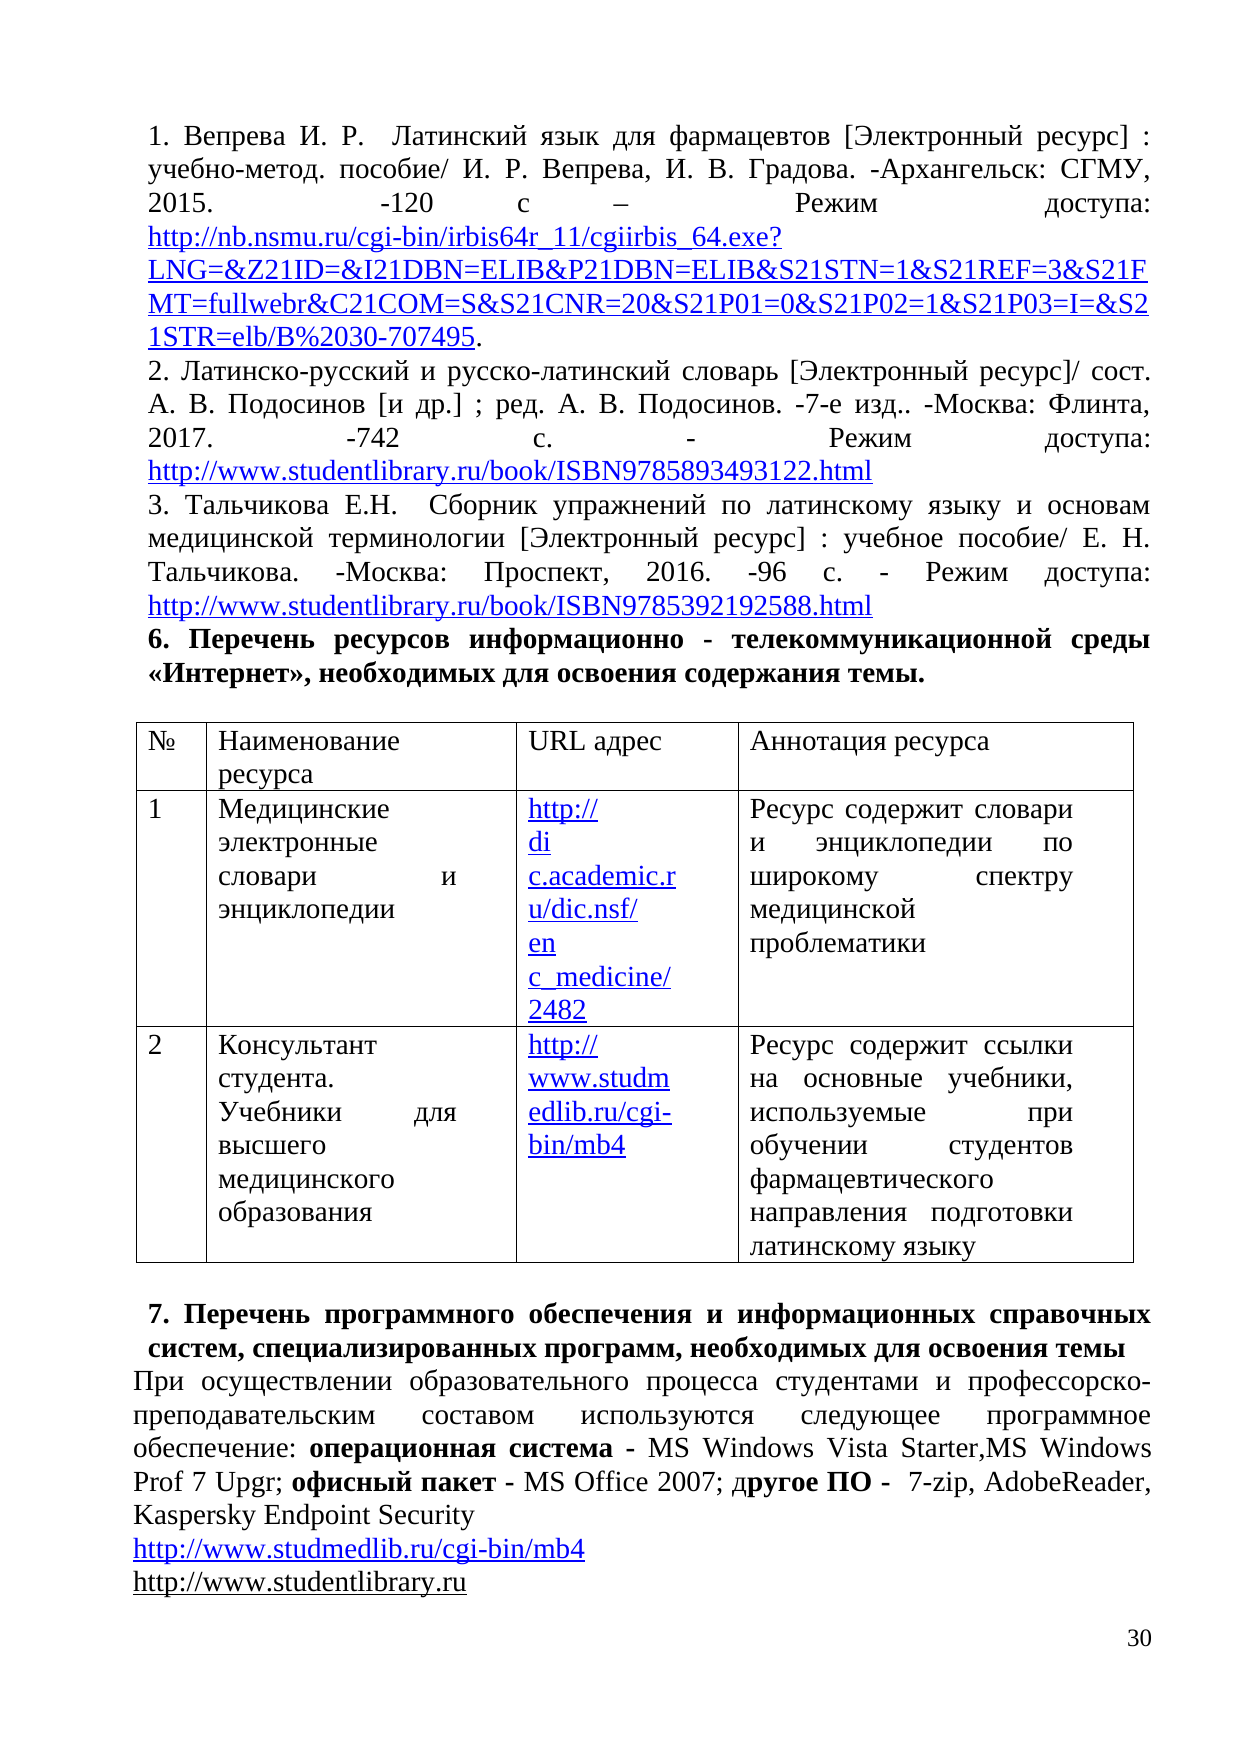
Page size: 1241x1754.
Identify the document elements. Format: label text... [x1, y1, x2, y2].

list http://www.studmedlib.ru/cgi-bin/mb4 [133, 1531, 1152, 1564]
table_cell Консультант студента. Учебники для высшего медицинского образования [207, 1027, 516, 1262]
table_cell Ресурс содержит словари и энциклопедии по широкому спектру медицинской проблематики [739, 791, 1133, 1026]
text 7. Перечень программного обеспечения и информационных справочных систем, специализированных программ, необходимых для освоения темы [148, 1296, 1152, 1363]
table_cell 1 [137, 791, 206, 1026]
text 1. Вепрева И. Р. Латинский язык для фармацевтов [Электронный ресурс] : учебно-метод. пособие/ И. Р. Вепрева, И. В. Градова. -Архангельск: СГМУ, 2015. -120 с – Режим доступа: http://nb.nsmu.ru/cgi-bin/irbis64r_11/cgiirbis_64.exe?LNG=&Z21ID=&I21DBN=ELIB&P21DBN=ELIB&S21STN=1&S21REF=3&S21FMT=fullwebr&C21COM=S&S21CNR=20&S21P01=0&S21P02=1&S21P03=I=&S21STR=elb/В%2030-707495. [148, 118, 1152, 353]
table_header № [137, 723, 206, 790]
table_header Аннотация ресурса [739, 723, 1133, 790]
list При осуществлении образовательного процесса студентами и профессорско-преподавательским составом используются следующее программное обеспечение: операционная система - MS Windows Vista Starter,MS Windows Prof 7 Upgr; офисный пакет - MS Office 2007; другое ПО - 7-zip, AdobeReader, Kaspersky Endpoint Security [133, 1363, 1152, 1531]
text 3. Тальчикова Е.Н. Сборник упражнений по латинскому языку и основам медицинской терминологии [Электронный ресурс] : учебное пособие/ Е. Н. Тальчикова. -Москва: Проспект, 2016. -96 с. - Режим доступа: http://www.studentlibrary.ru/book/ISBN9785392192588.html [148, 487, 1152, 621]
table_cell Ресурс содержит ссылки на основные учебники, используемые при обучении студентов фармацевтического направления подготовки латинскому языку [739, 1027, 1133, 1262]
table_cell Медицинские электронные словари и энциклопедии [207, 791, 516, 1026]
table_cell http://www.studmedlib.ru/cgi-bin/mb4 [517, 1027, 738, 1262]
table_cell http://dic.academic.ru/dic.nsf/enc_medicine/2482 [517, 791, 738, 1026]
table_header URL адрес [517, 723, 738, 790]
table_cell 2 [137, 1027, 206, 1262]
list http://www.studentlibrary.ru [133, 1564, 1152, 1598]
table_header Наименование ресурса [207, 723, 516, 790]
text 2. Латинско-русский и русско-латинский словарь [Электронный ресурс]/ сост. А. В. Подосинов [и др.] ; ред. А. В. Подосинов. -7-е изд.. -Москва: Флинта, 2017. -742 с. - Режим доступа: http://www.studentlibrary.ru/book/ISBN9785893493122.html [148, 353, 1152, 487]
text 6. Перечень ресурсов информационно - телекоммуникационной среды «Интернет», необходимых для освоения содержания темы. [148, 621, 1152, 688]
